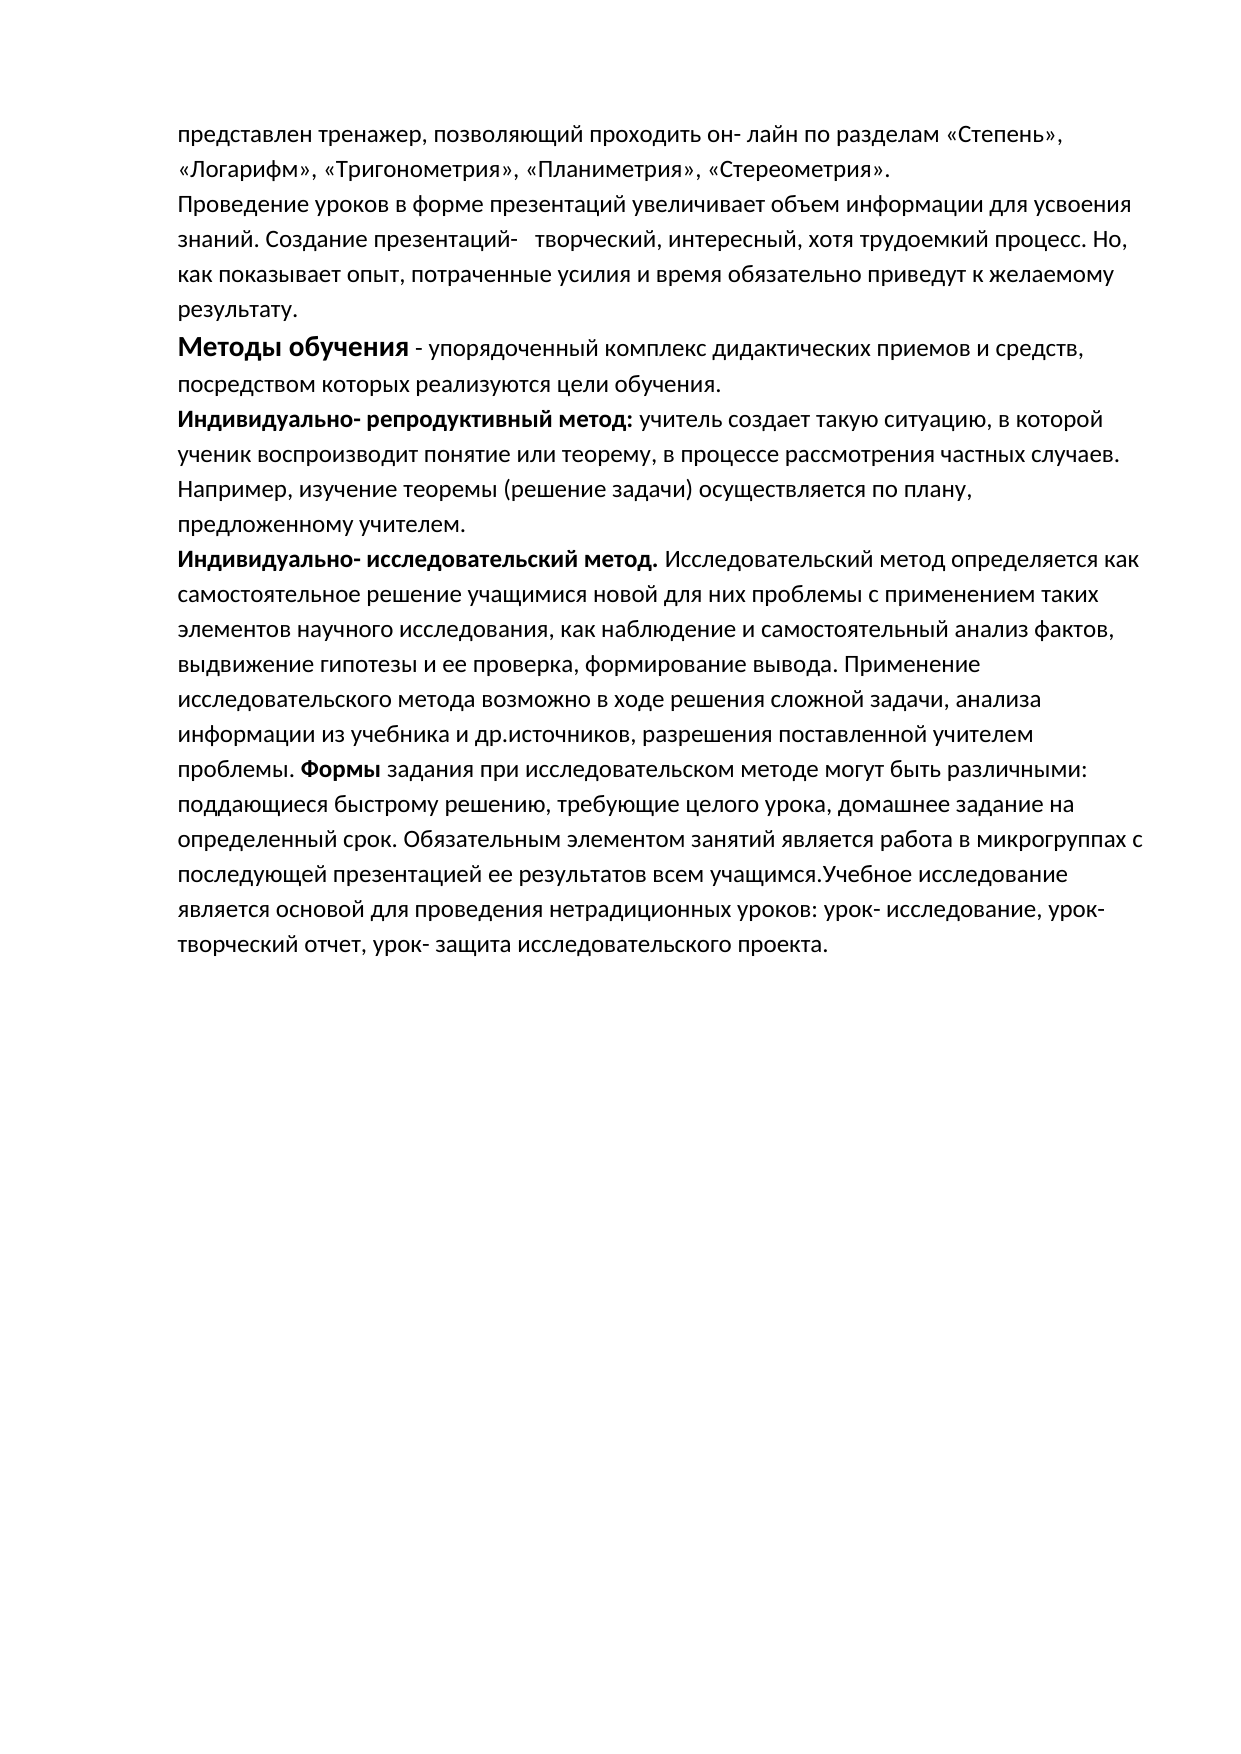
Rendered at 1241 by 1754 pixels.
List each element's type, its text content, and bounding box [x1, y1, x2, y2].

text Методы обучения - упорядоченный комплекс дидактических приемов и средств, посредством которых реализуются цели обучения. [177, 328, 1152, 399]
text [177, 118, 1152, 184]
text Проведение уроков в форме презентаций увеличивает объем информации для усвоения знаний. Создание презентаций- творческий, интересный, хотя трудоемкий процесс. Но, как показывает опыт, потраченные усилия и время обязательно приведут к желаемому результату. [177, 188, 1152, 324]
text Индивидуально- репродуктивный метод: учитель создает такую ситуацию, в которой ученик воспроизводит понятие или теорему, в процессе рассмотрения частных случаев. Например, изучение теоремы (решение задачи) осуществляется по плану, предложенному учителем. [177, 403, 1152, 539]
text Индивидуально- исследовательский метод. Исследовательский метод определяется как самостоятельное решение учащимися новой для них проблемы с применением таких элементов научного исследования, как наблюдение и самостоятельный анализ фактов, выдвижение гипотезы и ее проверка, формирование вывода. Применение исследовательского метода возможно в ходе решения сложной задачи, анализа информации из учебника и др.источников, разрешения поставленной учителем проблемы. Формы задания при исследовательском методе могут быть различными: поддающиеся быстрому решению, требующие целого урока, домашнее задание на определенный срок. Обязательным элементом занятий является работа в микрогруппах с последующей презентацией ее результатов всем учащимся.Учебное исследование является основой для проведения нетрадиционных уроков: урок- исследование, урок- творческий отчет, урок- защита исследовательского проекта. [177, 543, 1152, 959]
